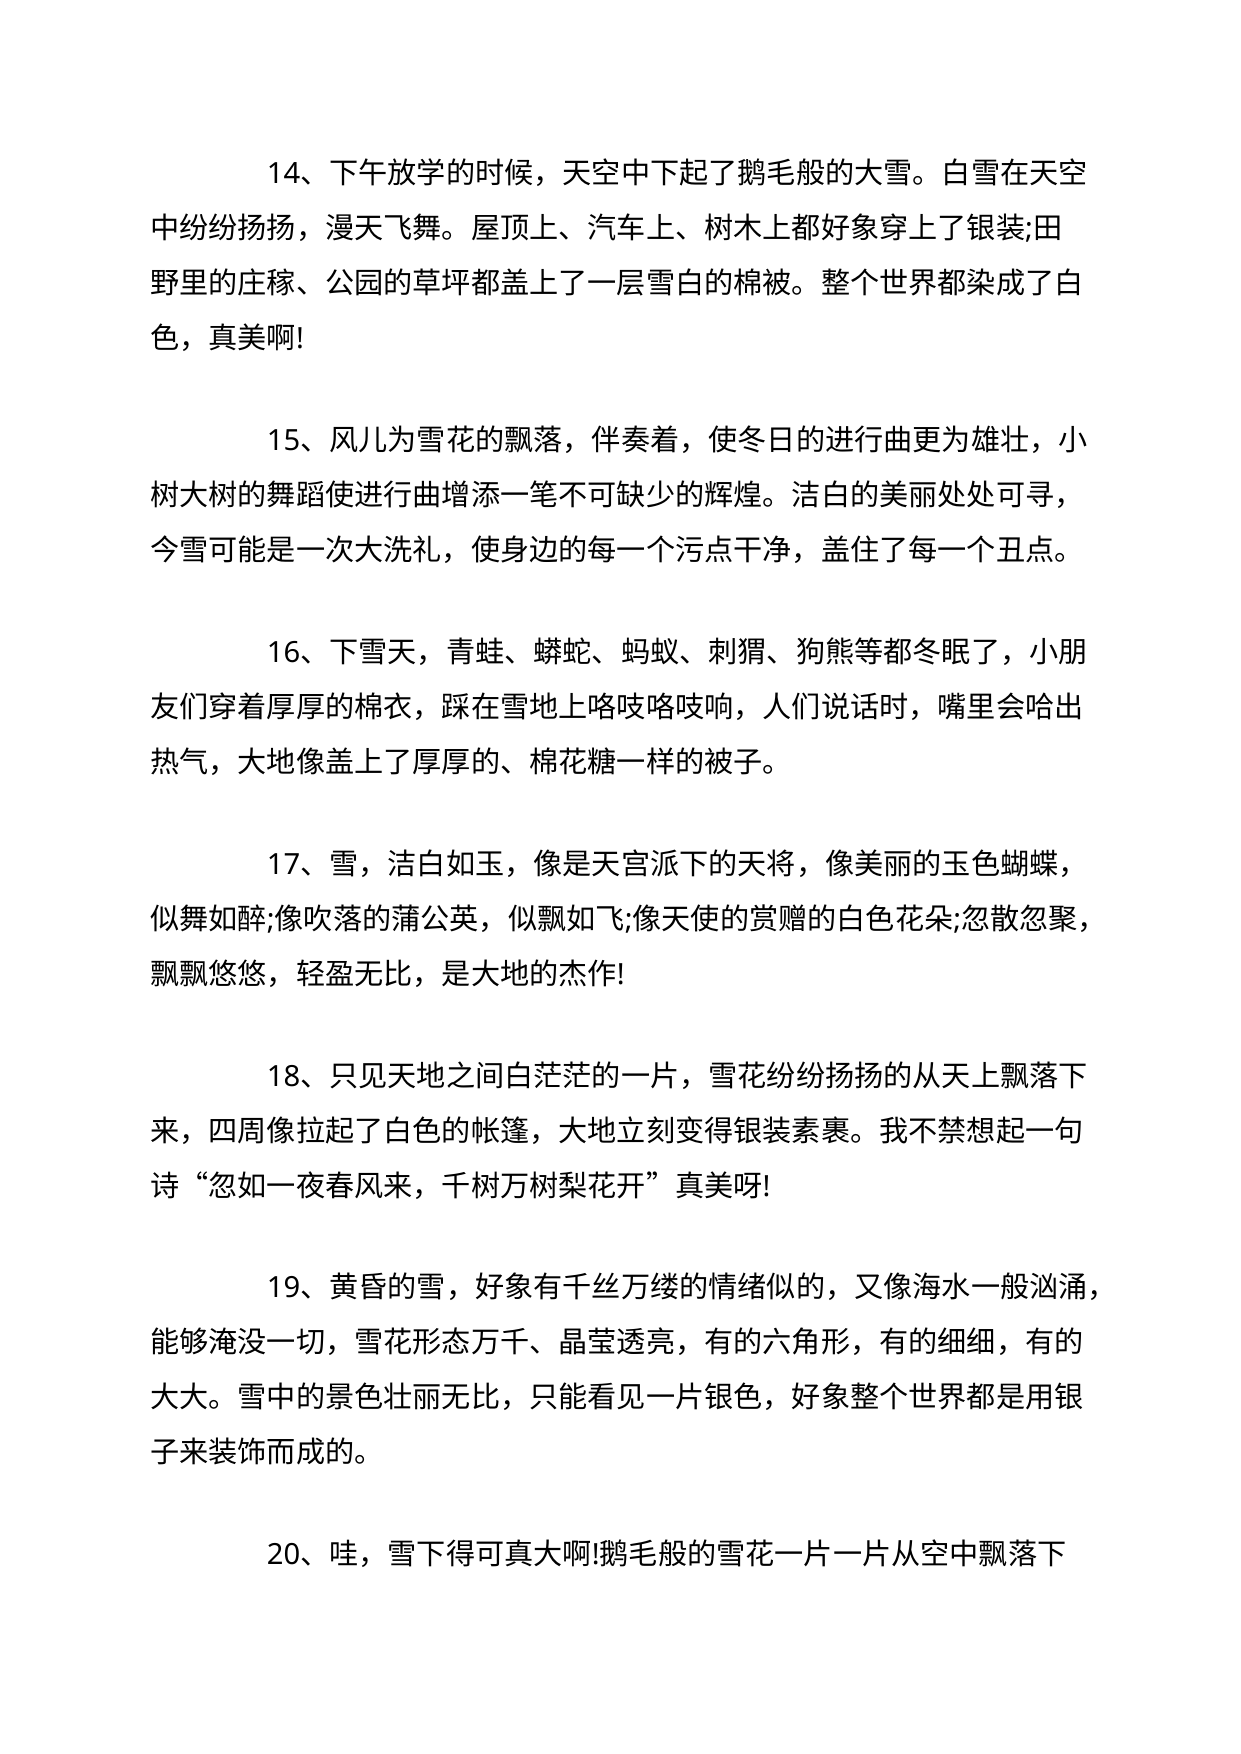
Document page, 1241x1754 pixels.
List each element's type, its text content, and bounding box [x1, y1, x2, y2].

text 15、风儿为雪花的飘落，伴奏着，使冬日的进行曲更为雄壮，小树大树的舞蹈使进行曲增添一笔不可缺少的辉煌。洁白的美丽处处可寻，今雪可能是一次大洗礼，使身边的每一个污点干净，盖住了每一个丑点。 [150, 417, 1090, 569]
text 19、黄昏的雪，好象有千丝万缕的情绪似的，又像海水一般汹涌，能够淹没一切，雪花形态万千、晶莹透亮，有的六角形，有的细细，有的大大。雪中的景色壮丽无比，只能看见一片银色，好象整个世界都是用银子来装饰而成的。 [150, 1264, 1090, 1471]
text 16、下雪天，青蛙、蟒蛇、蚂蚁、刺猬、狗熊等都冬眠了，小朋友们穿着厚厚的棉衣，踩在雪地上咯吱咯吱响，人们说话时，嘴里会哈出热气，大地像盖上了厚厚的、棉花糖一样的被子。 [150, 628, 1090, 781]
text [150, 1531, 1090, 1573]
text 14、下午放学的时候，天空中下起了鹅毛般的大雪。白雪在天空中纷纷扬扬，漫天飞舞。屋顶上、汽车上、树木上都好象穿上了银装;田野里的庄稼、公园的草坪都盖上了一层雪白的棉被。整个世界都染成了白色，真美啊! [150, 150, 1090, 357]
text 18、只见天地之间白茫茫的一片，雪花纷纷扬扬的从天上飘落下来，四周像拉起了白色的帐篷，大地立刻变得银装素裹。我不禁想起一句诗“忽如一夜春风来，千树万树梨花开”真美呀! [150, 1052, 1090, 1204]
text 17、雪，洁白如玉，像是天宫派下的天将，像美丽的玉色蝴蝶，似舞如醉;像吹落的蒲公英，似飘如飞;像天使的赏赠的白色花朵;忽散忽聚，飘飘悠悠，轻盈无比，是大地的杰作! [150, 840, 1090, 993]
